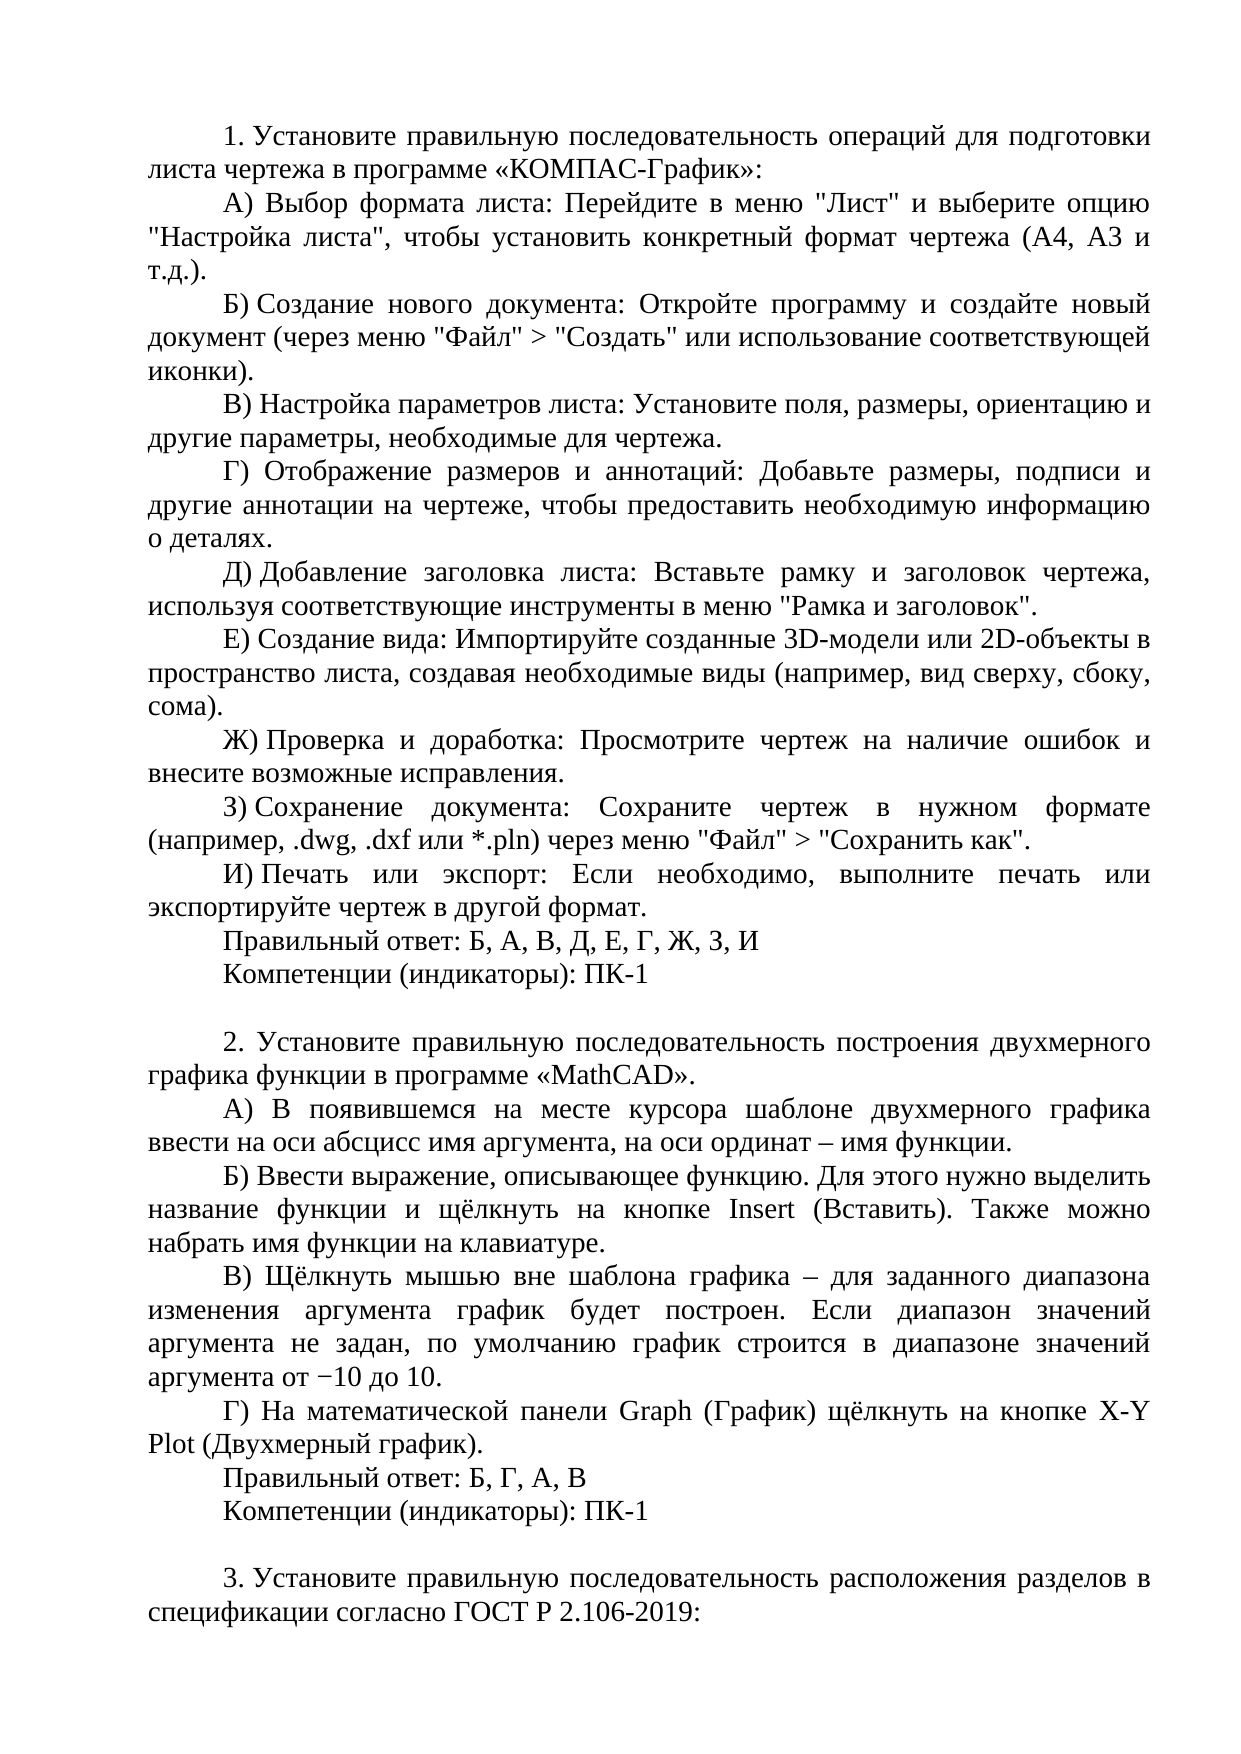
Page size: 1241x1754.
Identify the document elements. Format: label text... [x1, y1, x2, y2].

text Д) Добавление заголовка листа: Вставьте рамку и заголовок чертежа, используя соответствующие инструменты в меню "Рамка и заголовок". [148, 554, 1152, 621]
title В) Щёлкнуть мышью вне шаблона графика – для заданного диапазона изменения аргумента график будет построен. Если диапазон значений аргумента не задан, по умолчанию график строится в диапазоне значений аргумента от −10 до 10. [148, 1258, 1152, 1393]
text В) Настройка параметров листа: Установите поля, размеры, ориентацию и другие параметры, необходимые для чертежа. [148, 386, 1152, 453]
title А) В появившемся на месте курсора шаблоне двухмерного графика ввести на оси абсцисс имя аргумента, на оси ординат – имя функции. [148, 1091, 1152, 1158]
text Правильный ответ: Б, Г, А, В [148, 1460, 1152, 1493]
title Б) Ввести выражение, описывающее функцию. Для этого нужно выделить название функции и щёлкнуть на кнопке Insert (Вставить). Также можно набрать имя функции на клавиатуре. [148, 1158, 1152, 1258]
text Компетенции (индикаторы): ПК-1 [148, 1493, 1152, 1527]
text Е) Создание вида: Импортируйте созданные 3D-модели или 2D-объекты в пространство листа, создавая необходимые виды (например, вид сверху, сбоку, сома). [148, 621, 1152, 722]
text И) Печать или экспорт: Если необходимо, выполните печать или экспортируйте чертеж в другой формат. [148, 856, 1152, 923]
text Ж) Проверка и доработка: Просмотрите чертеж на наличие ошибок и внесите возможные исправления. [148, 722, 1152, 789]
text Компетенции (индикаторы): ПК-1 [148, 957, 1152, 990]
title 2. Установите правильную последовательность построения двухмерного графика функции в программе «MathCAD». [148, 1024, 1152, 1091]
text 1. Установите правильную последовательность операций для подготовки листа чертежа в программе «КОМПАС-График»: [148, 118, 1152, 185]
title Г) На математической панели Graph (График) щёлкнуть на кнопке X-Y Plot (Двухмерный график). [148, 1393, 1152, 1460]
text Б) Создание нового документа: Откройте программу и создайте новый документ (через меню "Файл" > "Создать" или использование соответствующей иконки). [148, 286, 1152, 386]
text Г) Отображение размеров и аннотаций: Добавьте размеры, подписи и другие аннотации на чертеже, чтобы предоставить необходимую информацию о деталях. [148, 453, 1152, 554]
text З) Сохранение документа: Сохраните чертеж в нужном формате (например, .dwg, .dxf или *.pln) через меню "Файл" > "Сохранить как". [148, 789, 1152, 856]
text Правильный ответ: Б, А, В, Д, Е, Г, Ж, З, И [148, 923, 1152, 957]
text 3. Установите правильную последовательность расположения разделов в спецификации согласно ГОСТ Р 2.106-2019: [148, 1560, 1152, 1627]
text А) Выбор формата листа: Перейдите в меню "Лист" и выберите опцию "Настройка листа", чтобы установить конкретный формат чертежа (A4, A3 и т.д.). [148, 185, 1152, 286]
